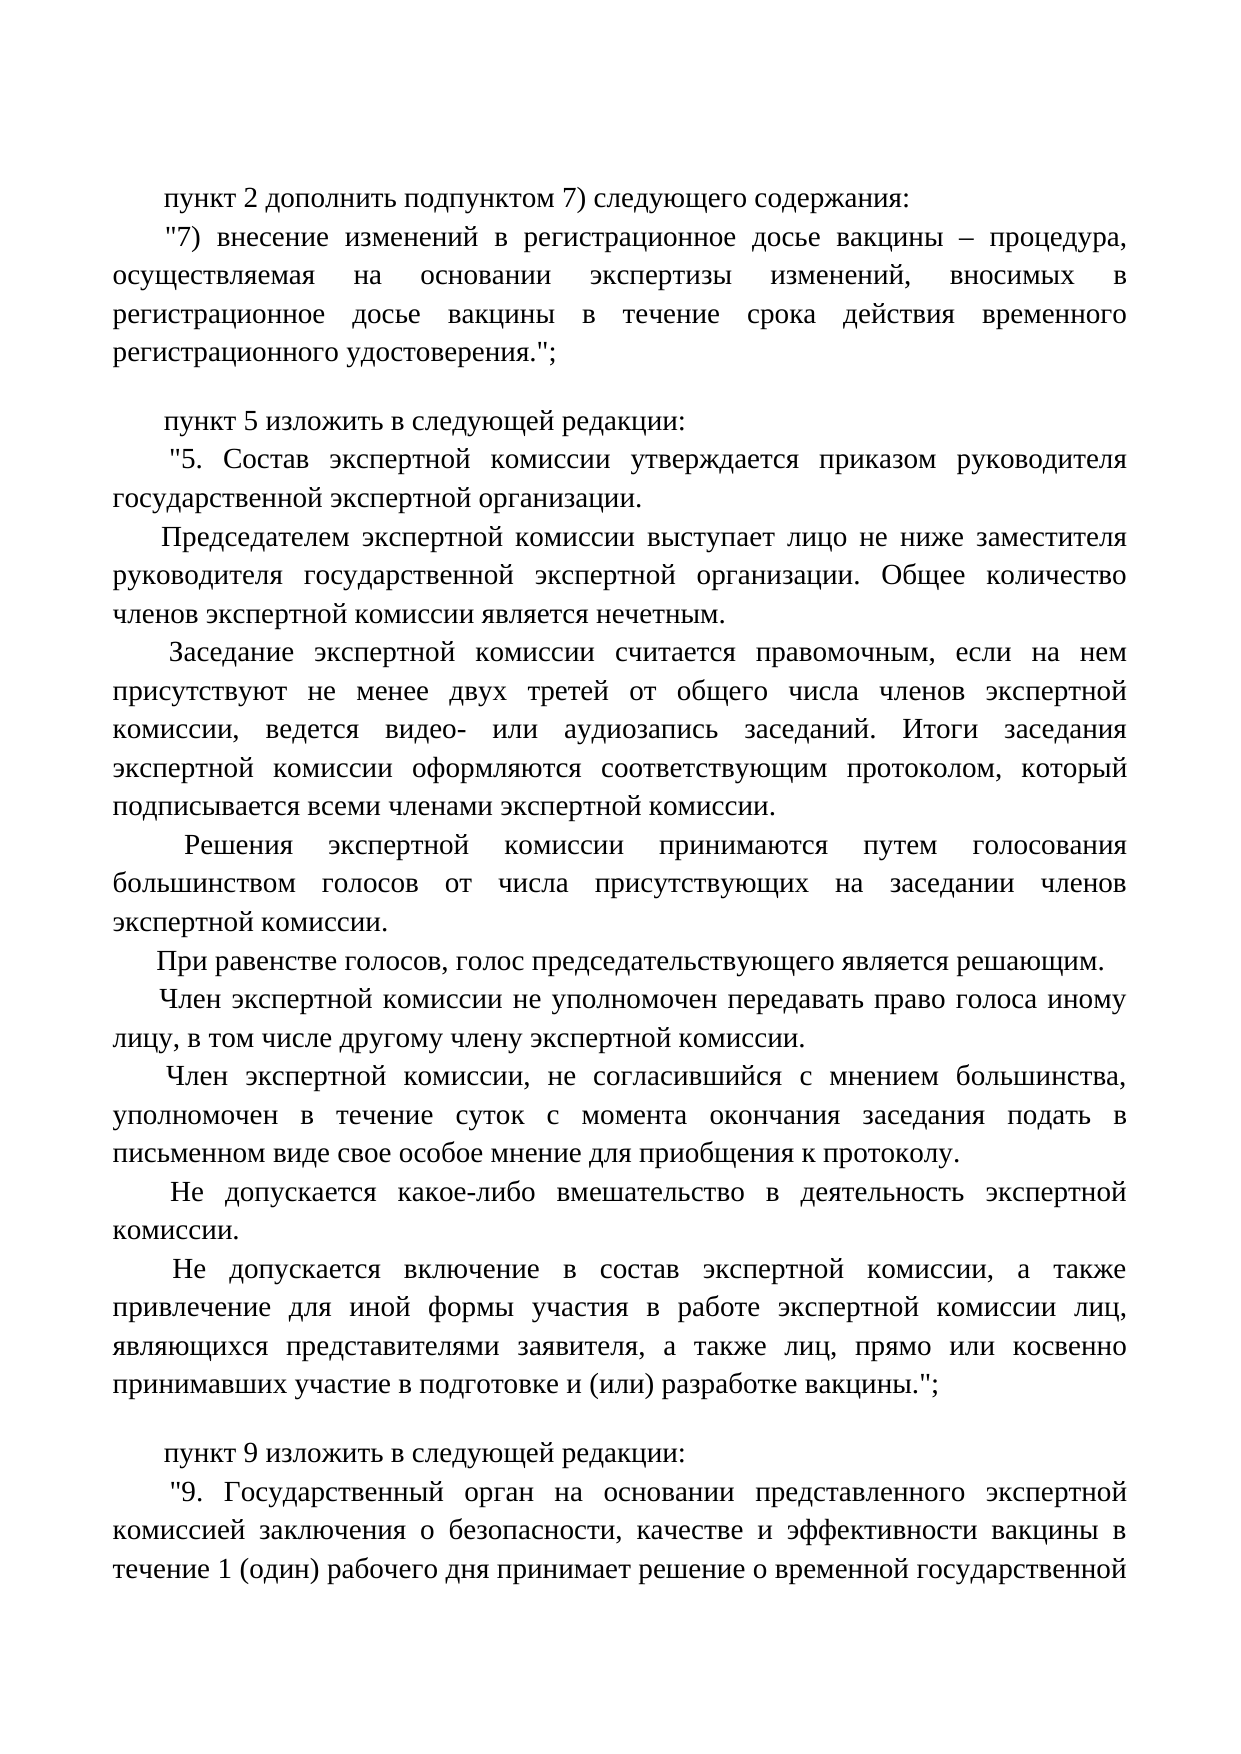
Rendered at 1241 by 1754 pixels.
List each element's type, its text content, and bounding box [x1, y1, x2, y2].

text "7) внесение изменений в регистрационное досье вакцины – процедура, осуществляемая на основании экспертизы изменений, вносимых в регистрационное досье вакцины в течение срока действия временного регистрационного удостоверения."; [112, 219, 1128, 368]
text Не допускается включение в состав экспертной комиссии, а также привлечение для иной формы участия в работе экспертной комиссии лиц, являющихся представителями заявителя, а также лиц, прямо или косвенно принимавших участие в подготовке и (или) разработке вакцины."; [112, 1251, 1128, 1400]
text Решения экспертной комиссии принимаются путем голосования большинством голосов от числа присутствующих на заседании членов экспертной комиссии. [112, 827, 1128, 938]
text Заседание экспертной комиссии считается правомочным, если на нем присутствуют не менее двух третей от общего числа членов экспертной комиссии, ведется видео- или аудиозапись заседаний. Итоги заседания экспертной комиссии оформляются соответствующим протоколом, который подписывается всеми членами экспертной комиссии. [112, 634, 1128, 822]
text Председателем экспертной комиссии выступает лицо не ниже заместителя руководителя государственной экспертной организации. Общее количество членов экспертной комиссии является нечетным. [112, 519, 1128, 629]
text Член экспертной комиссии, не согласившийся с мнением большинства, уполномочен в течение суток с момента окончания заседания подать в письменном виде свое особое мнение для приобщения к протоколу. [112, 1058, 1128, 1169]
text пункт 5 изложить в следующей редакции: [112, 403, 1128, 437]
text пункт 9 изложить в следующей редакции: [112, 1435, 1128, 1469]
text пункт 2 дополнить подпунктом 7) следующего содержания: [112, 180, 1128, 214]
text "5. Состав экспертной комиссии утверждается приказом руководителя государственной экспертной организации. [112, 442, 1128, 514]
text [112, 1474, 1128, 1584]
text Член экспертной комиссии не уполномочен передавать право голоса иному лицу, в том числе другому члену экспертной комиссии. [112, 981, 1128, 1053]
text Не допускается какое-либо вмешательство в деятельность экспертной комиссии. [112, 1174, 1128, 1246]
text При равенстве голосов, голос председательствующего является решающим. [112, 943, 1128, 976]
